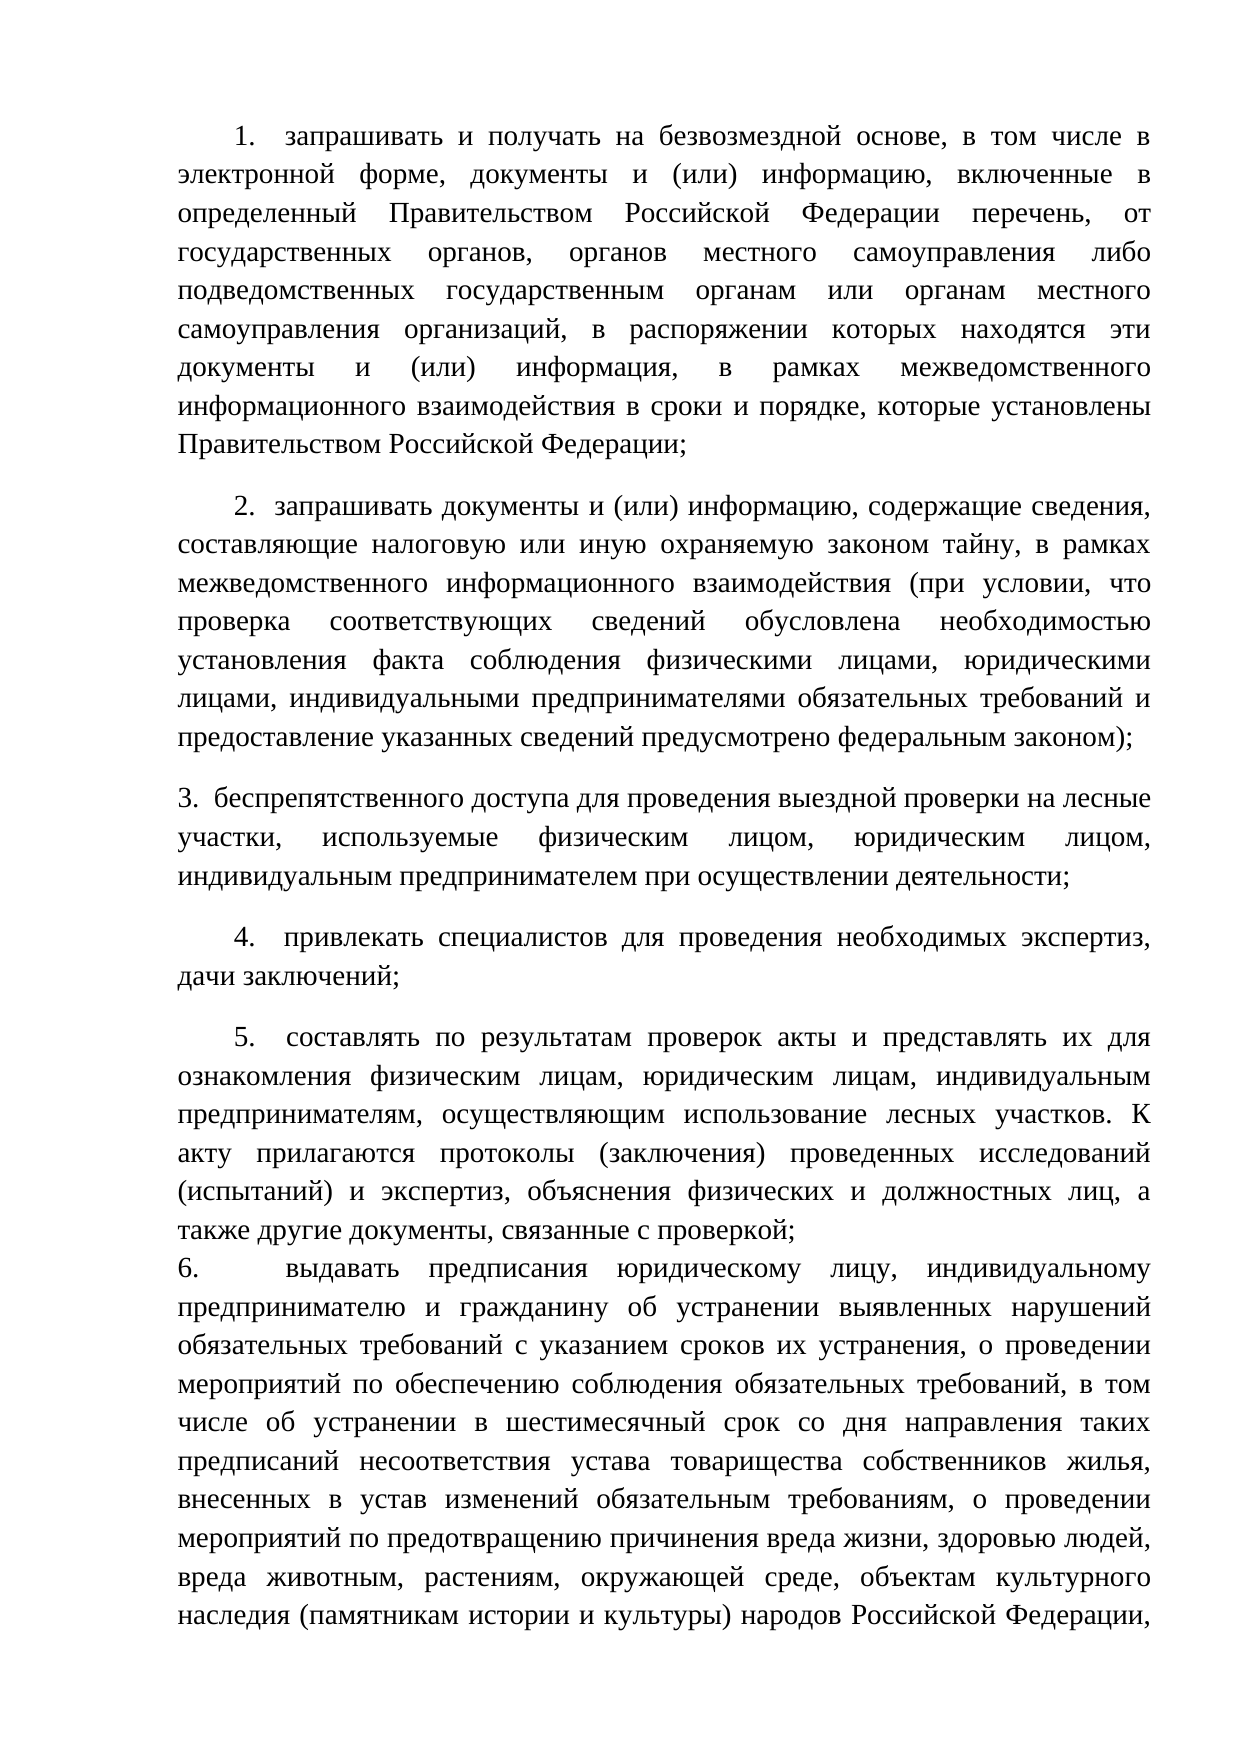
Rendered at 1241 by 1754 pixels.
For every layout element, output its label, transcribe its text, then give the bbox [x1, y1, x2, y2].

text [177, 1250, 1152, 1631]
text 5. составлять по результатам проверок акты и представлять их для ознакомления физическим лицам, юридическим лицам, индивидуальным предпринимателям, осуществляющим использование лесных участков. К акту прилагаются протоколы (заключения) проведенных исследований (испытаний) и экспертиз, объяснения физических и должностных лиц, а также другие документы, связанные с проверкой; [177, 1019, 1152, 1245]
text 2. запрашивать документы и (или) информацию, содержащие сведения, составляющие налоговую или иную охраняемую законом тайну, в рамках межведомственного информационного взаимодействия (при условии, что проверка соответствующих сведений обусловлена необходимостью установления факта соблюдения физическими лицами, юридическими лицами, индивидуальными предпринимателями обязательных требований и предоставление указанных сведений предусмотрено федеральным законом); [177, 488, 1152, 753]
text 3. беспрепятственного доступа для проведения выездной проверки на лесные участки, используемые физическим лицом, юридическим лицом, индивидуальным предпринимателем при осуществлении деятельности; [177, 781, 1152, 891]
text 1. запрашивать и получать на безвозмездной основе, в том числе в электронной форме, документы и (или) информацию, включенные в определенный Правительством Российской Федерации перечень, от государственных органов, органов местного самоуправления либо подведомственных государственным органам или органам местного самоуправления организаций, в распоряжении которых находятся эти документы и (или) информация, в рамках межведомственного информационного взаимодействия в сроки и порядке, которые установлены Правительством Российской Федерации; [177, 118, 1152, 460]
text 4. привлекать специалистов для проведения необходимых экспертиз, дачи заключений; [177, 919, 1152, 991]
